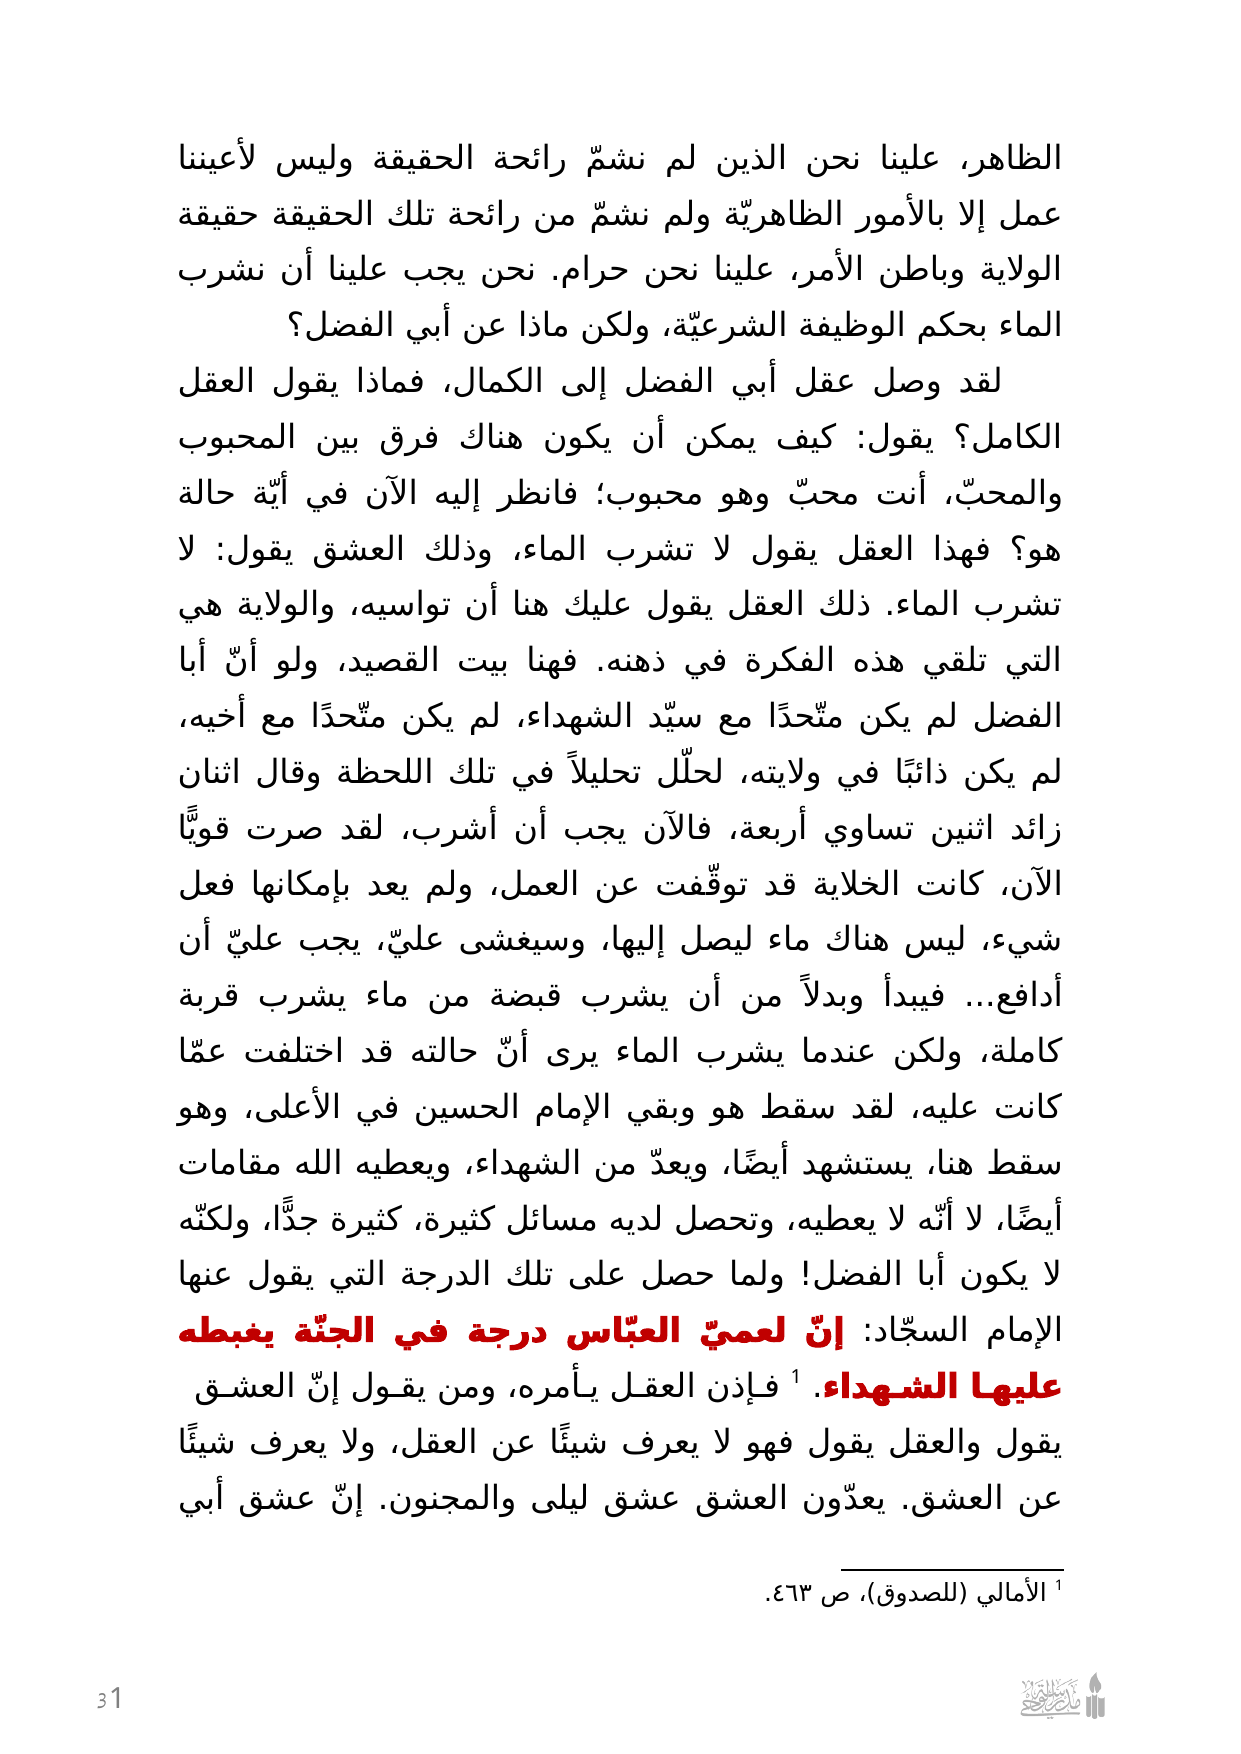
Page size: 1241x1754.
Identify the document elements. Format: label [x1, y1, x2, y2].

text [177, 359, 1063, 1532]
picture [1020, 1672, 1105, 1719]
text [177, 136, 1063, 359]
